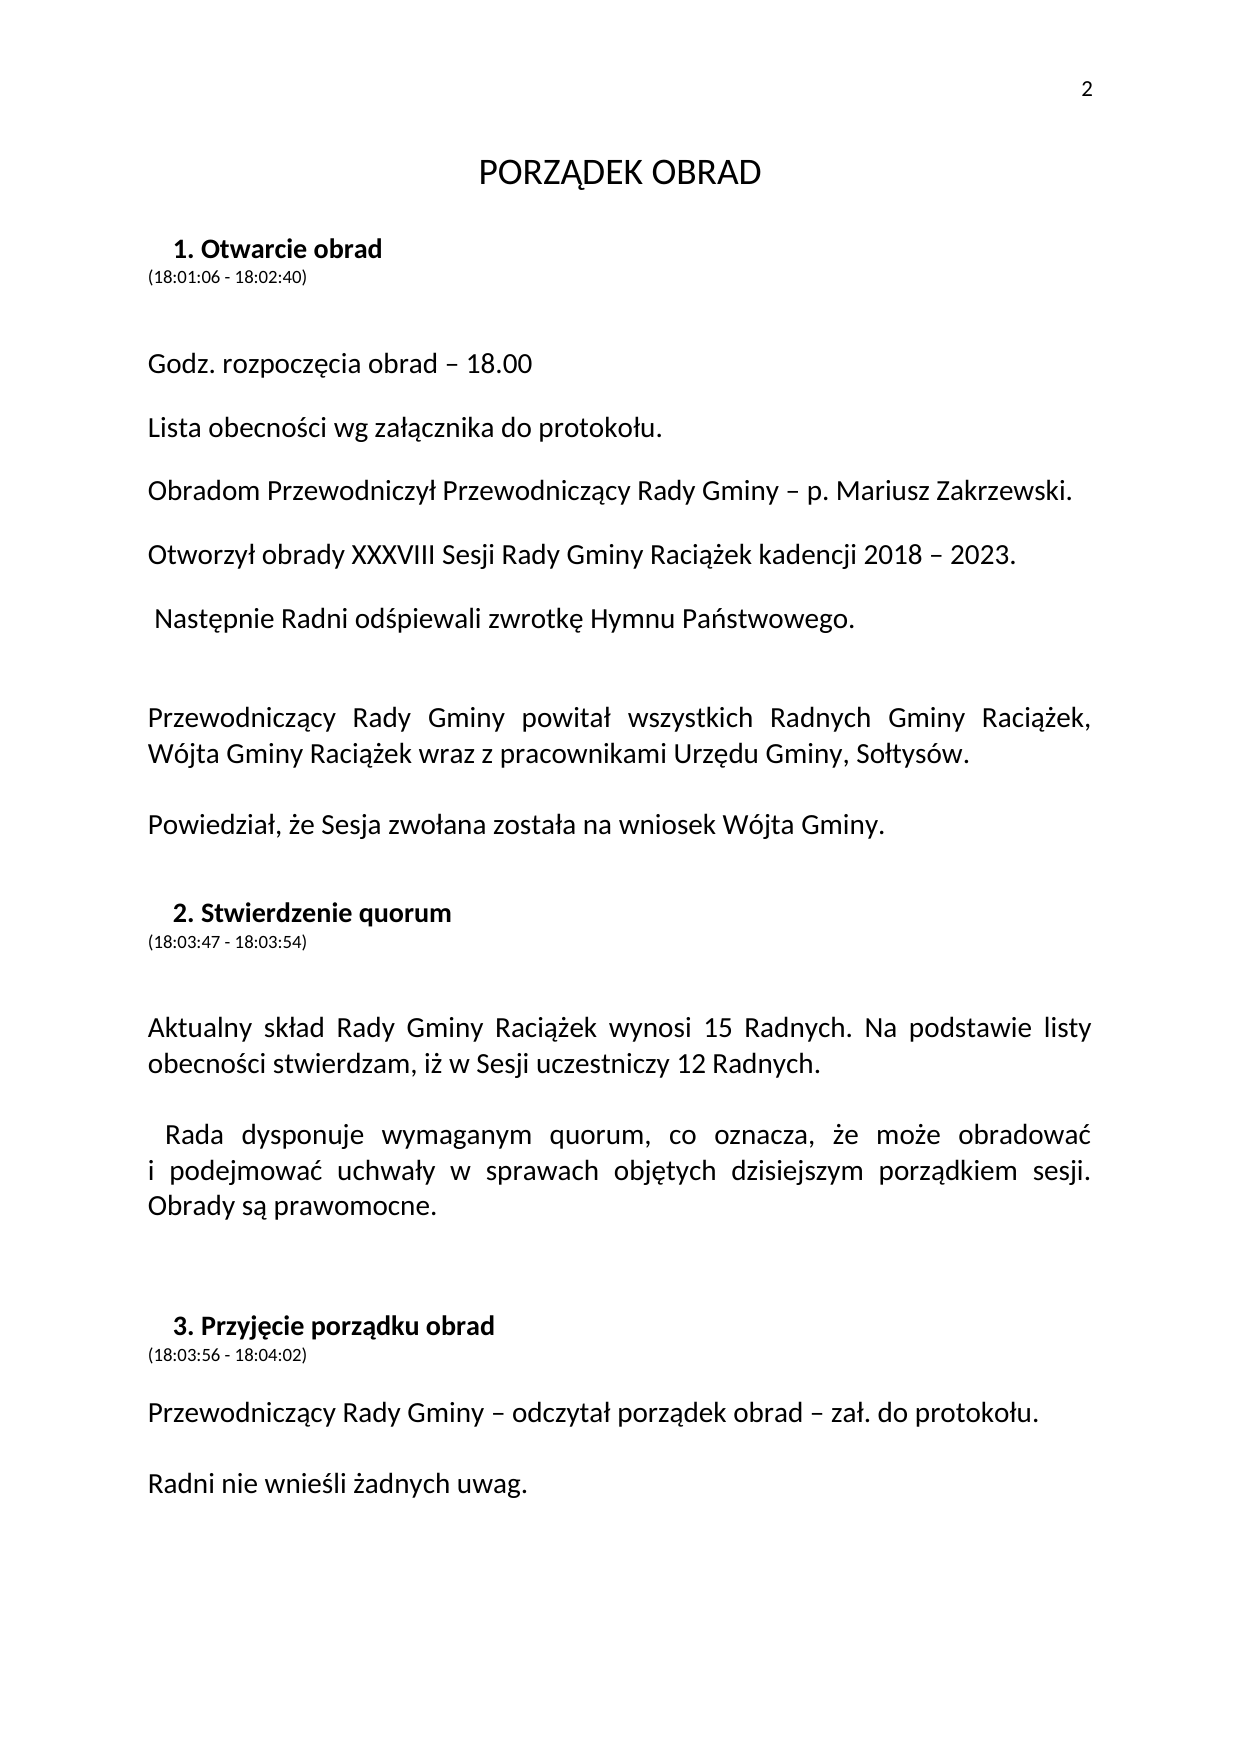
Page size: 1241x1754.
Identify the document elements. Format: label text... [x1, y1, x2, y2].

text Przewodniczący Rady Gminy – odczytał porządek obrad – zał. do protokołu. [148, 1394, 1093, 1430]
text Godz. rozpoczęcia obrad – 18.00 [148, 345, 1093, 381]
text Radni nie wnieśli żadnych uwag. [148, 1465, 1093, 1501]
text Przewodniczący Rady Gminy powitał wszystkich Radnych Gminy Raciążek, Wójta Gminy Raciążek wraz z pracownikami Urzędu Gminy, Sołtysów. [148, 699, 1093, 771]
text (18:03:56 - 18:04:02) [148, 1343, 1093, 1366]
text Następnie Radni odśpiewali zwrotkę Hymnu Państwowego. [148, 600, 1093, 636]
text 3. Przyjęcie porządku obrad [173, 1308, 1068, 1342]
text Obradom Przewodniczył Przewodniczący Rady Gminy – p. Mariusz Zakrzewski. [148, 472, 1093, 508]
text PORZĄDEK OBRAD [198, 148, 1043, 193]
text 1. Otwarcie obrad [173, 231, 1068, 265]
text Otworzył obrady XXXVIII Sesji Rady Gminy Raciążek kadencji 2018 – 2023. [148, 536, 1093, 572]
text Powiedział, że Sesja zwołana została na wniosek Wójta Gminy. [148, 806, 1093, 842]
text Lista obecności wg załącznika do protokołu. [148, 409, 1093, 444]
text Rada dysponuje wymaganym quorum, co oznacza, że może obradować i podejmować uchwały w sprawach objętych dzisiejszym porządkiem sesji. Obrady są prawomocne. [148, 1116, 1093, 1223]
text (18:01:06 - 18:02:40) [148, 266, 1093, 288]
text Aktualny skład Rady Gminy Raciążek wynosi 15 Radnych. Na podstawie listy obecności stwierdzam, iż w Sesji uczestniczy 12 Radnych. [148, 1009, 1093, 1081]
text 2. Stwierdzenie quorum [173, 895, 1068, 930]
text (18:03:47 - 18:03:54) [148, 930, 1093, 953]
